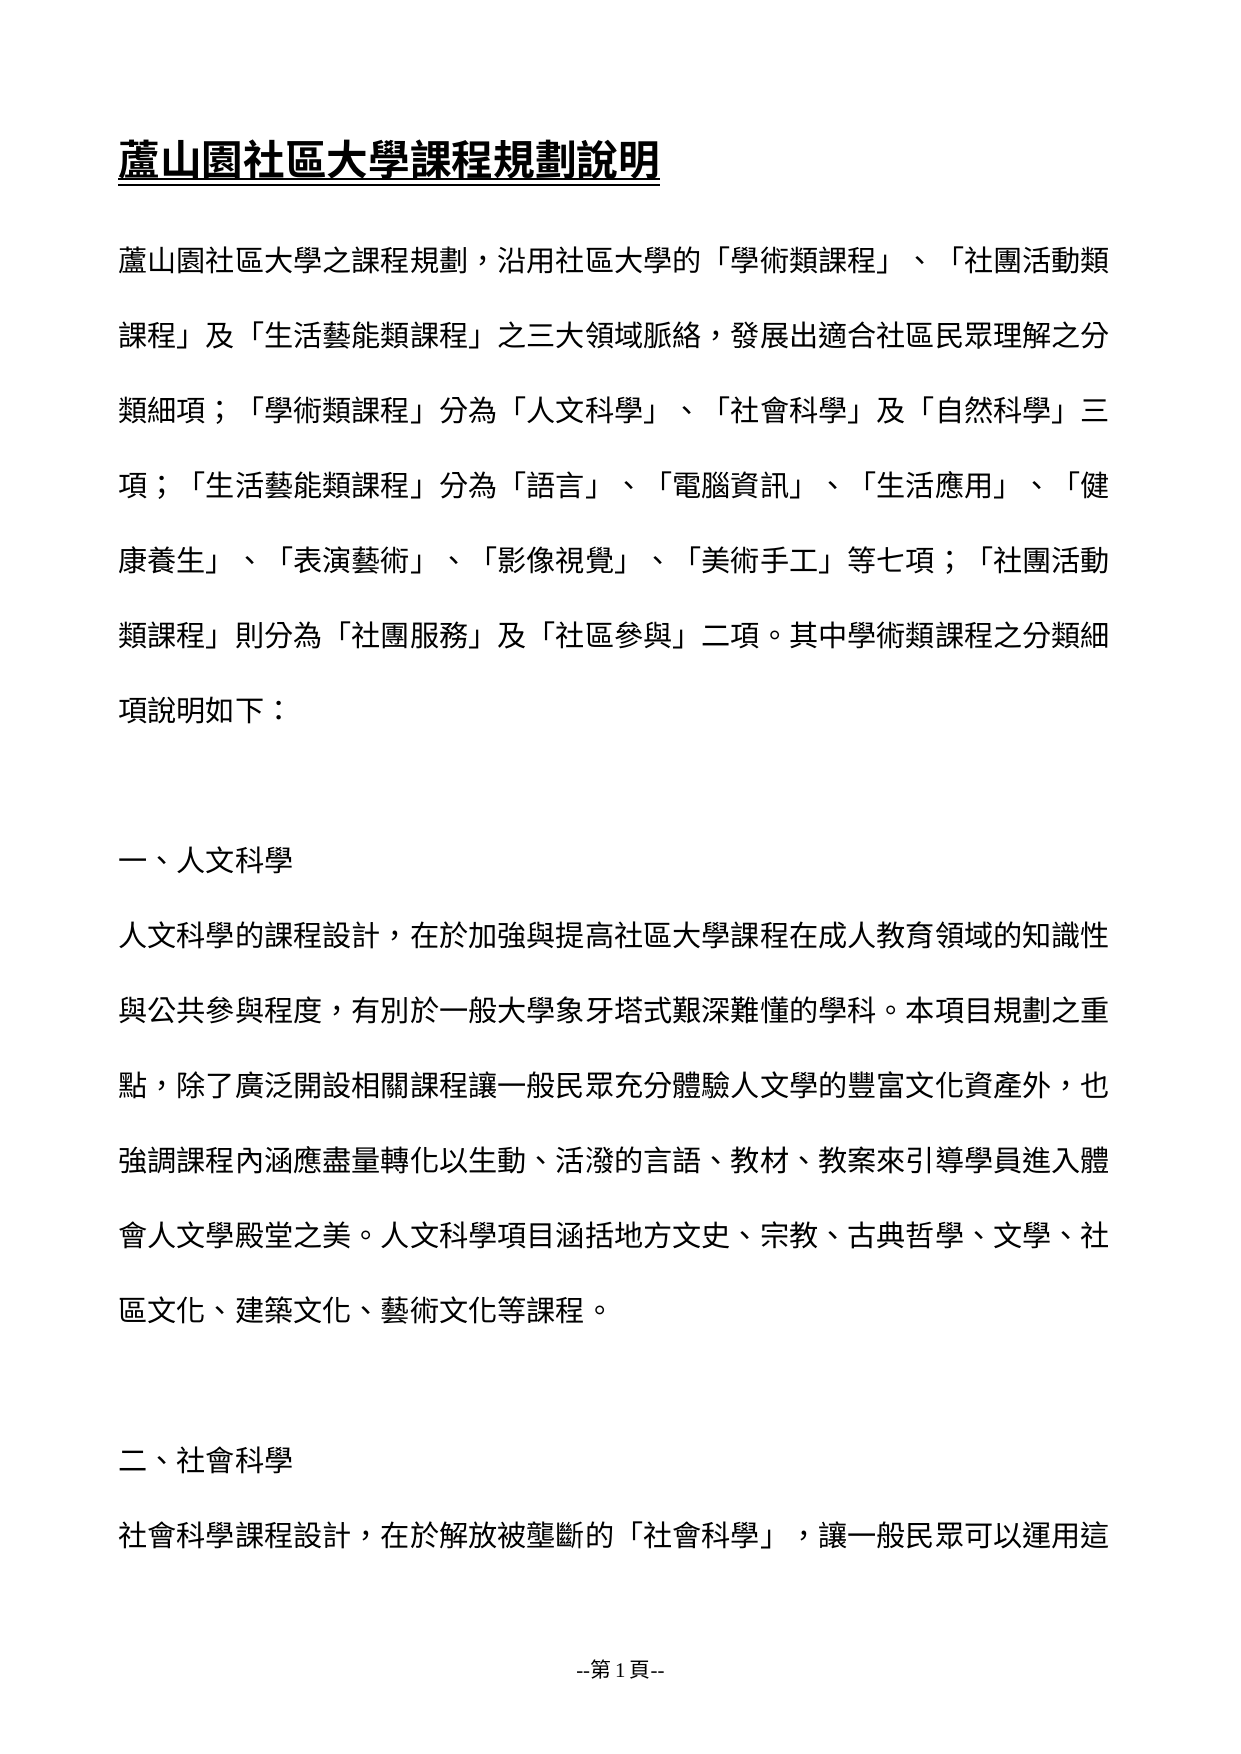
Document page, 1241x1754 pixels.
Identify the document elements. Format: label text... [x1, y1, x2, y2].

text 蘆山園社區大學課程規劃說明 [118, 127, 1122, 187]
text 一、人文科學 [118, 821, 1122, 896]
text 二、社會科學 [118, 1421, 1122, 1496]
text 人文科學的課程設計，在於加強與提高社區大學課程在成人教育領域的知識性與公共參與程度，有別於一般大學象牙塔式艱深難懂的學科。本項目規劃之重點，除了廣泛開設相關課程讓一般民眾充分體驗人文學的豐富文化資產外，也強調課程內涵應盡量轉化以生動、活潑的言語、教材、教案來引導學員進入體會人文學殿堂之美。人文科學項目涵括地方文史、宗教、古典哲學、文學、社區文化、建築文化、藝術文化等課程。 [118, 896, 1122, 1346]
text 蘆山園社區大學之課程規劃，沿用社區大學的「學術類課程」、「社團活動類課程」及「生活藝能類課程」之三大領域脈絡，發展出適合社區民眾理解之分類細項；「學術類課程」分為「人文科學」、「社會科學」及「自然科學」三項；「生活藝能類課程」分為「語言」、「電腦資訊」、「生活應用」、「健康養生」、「表演藝術」、「影像視覺」、「美術手工」等七項；「社團活動類課程」則分為「社團服務」及「社區參與」二項。其中學術類課程之分類細項說明如下： [118, 221, 1122, 746]
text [118, 1496, 1122, 1571]
